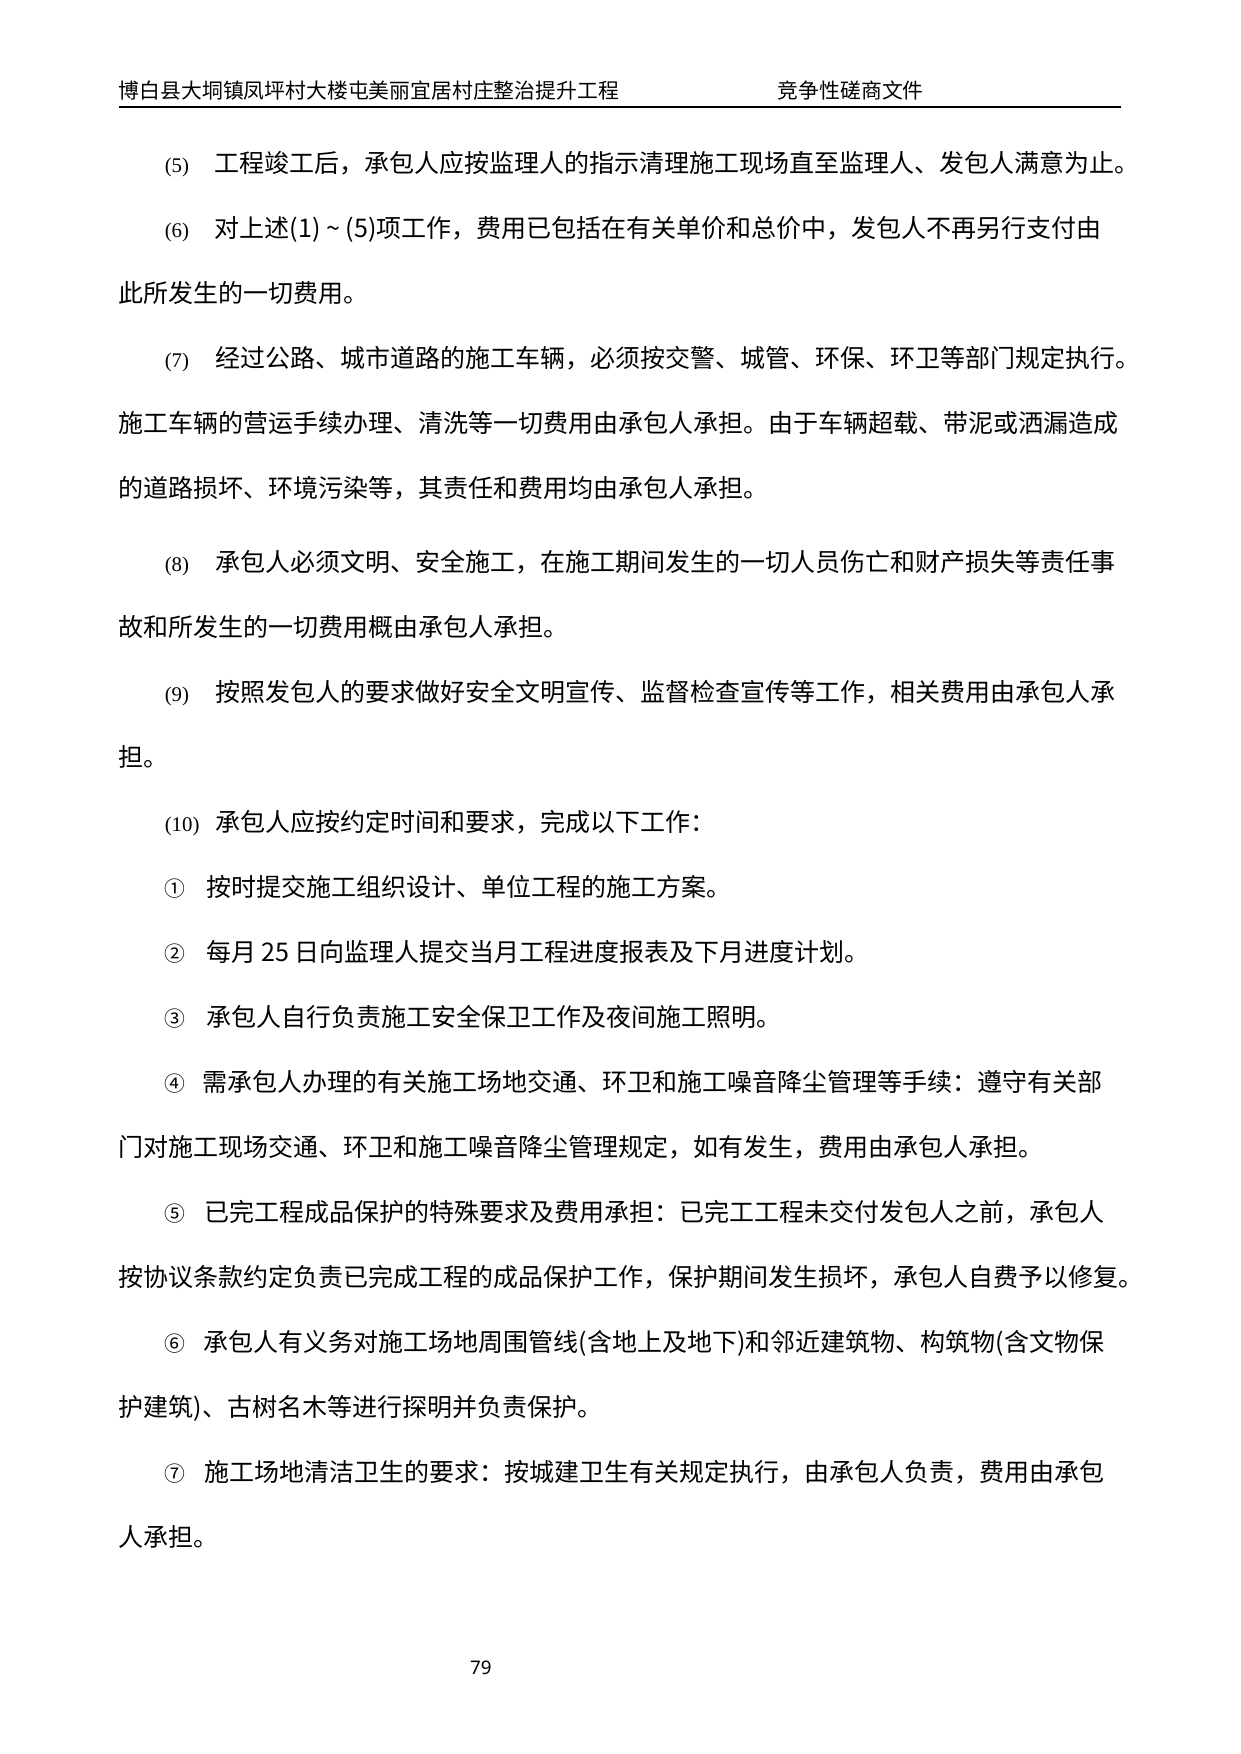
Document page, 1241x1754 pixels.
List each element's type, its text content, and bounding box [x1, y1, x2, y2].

list 经过公路、城市道路的施工车辆，必须按交警、城管、环保、环卫等部门规定执行。施工车辆的营运手续办理、清洗等一切费用由承包人承担。由于车辆超载、带泥或洒漏造成的道路损坏、环境污染等，其责任和费用均由承包人承担。 [119, 324, 1121, 519]
list 已完工程成品保护的特殊要求及费用承担：已完工工程未交付发包人之前，承包人按协议条款约定负责已完成工程的成品保护工作，保护期间发生损坏，承包人自费予以修复。 [119, 1178, 1121, 1308]
list 需承包人办理的有关施工场地交通、环卫和施工噪音降尘管理等手续：遵守有关部门对施工现场交通、环卫和施工噪音降尘管理规定，如有发生，费用由承包人承担。 [119, 1048, 1121, 1178]
list 按时提交施工组织设计、单位工程的施工方案。 [119, 853, 1121, 918]
list 承包人必须文明、安全施工，在施工期间发生的一切人员伤亡和财产损失等责任事故和所发生的一切费用概由承包人承担。 [119, 528, 1121, 658]
list 施工场地清洁卫生的要求：按城建卫生有关规定执行，由承包人负责，费用由承包人承担。 [119, 1438, 1121, 1568]
list 每月25日向监理人提交当月工程进度报表及下月进度计划。 [119, 918, 1121, 983]
list 工程竣工后，承包人应按监理人的指示清理施工现场直至监理人、发包人满意为止。 [119, 129, 1121, 194]
list 承包人自行负责施工安全保卫工作及夜间施工照明。 [119, 983, 1121, 1048]
list 承包人应按约定时间和要求，完成以下工作： [119, 788, 1121, 853]
list 按照发包人的要求做好安全文明宣传、监督检查宣传等工作，相关费用由承包人承担。 [119, 658, 1121, 788]
list 承包人有义务对施工场地周围管线(含地上及地下)和邻近建筑物、构筑物(含文物保护建筑)、古树名木等进行探明并负责保护。 [119, 1308, 1121, 1438]
list 对上述(1) ~ (5)项工作，费用已包括在有关单价和总价中，发包人不再另行支付由此所发生的一切费用。 [119, 194, 1121, 324]
